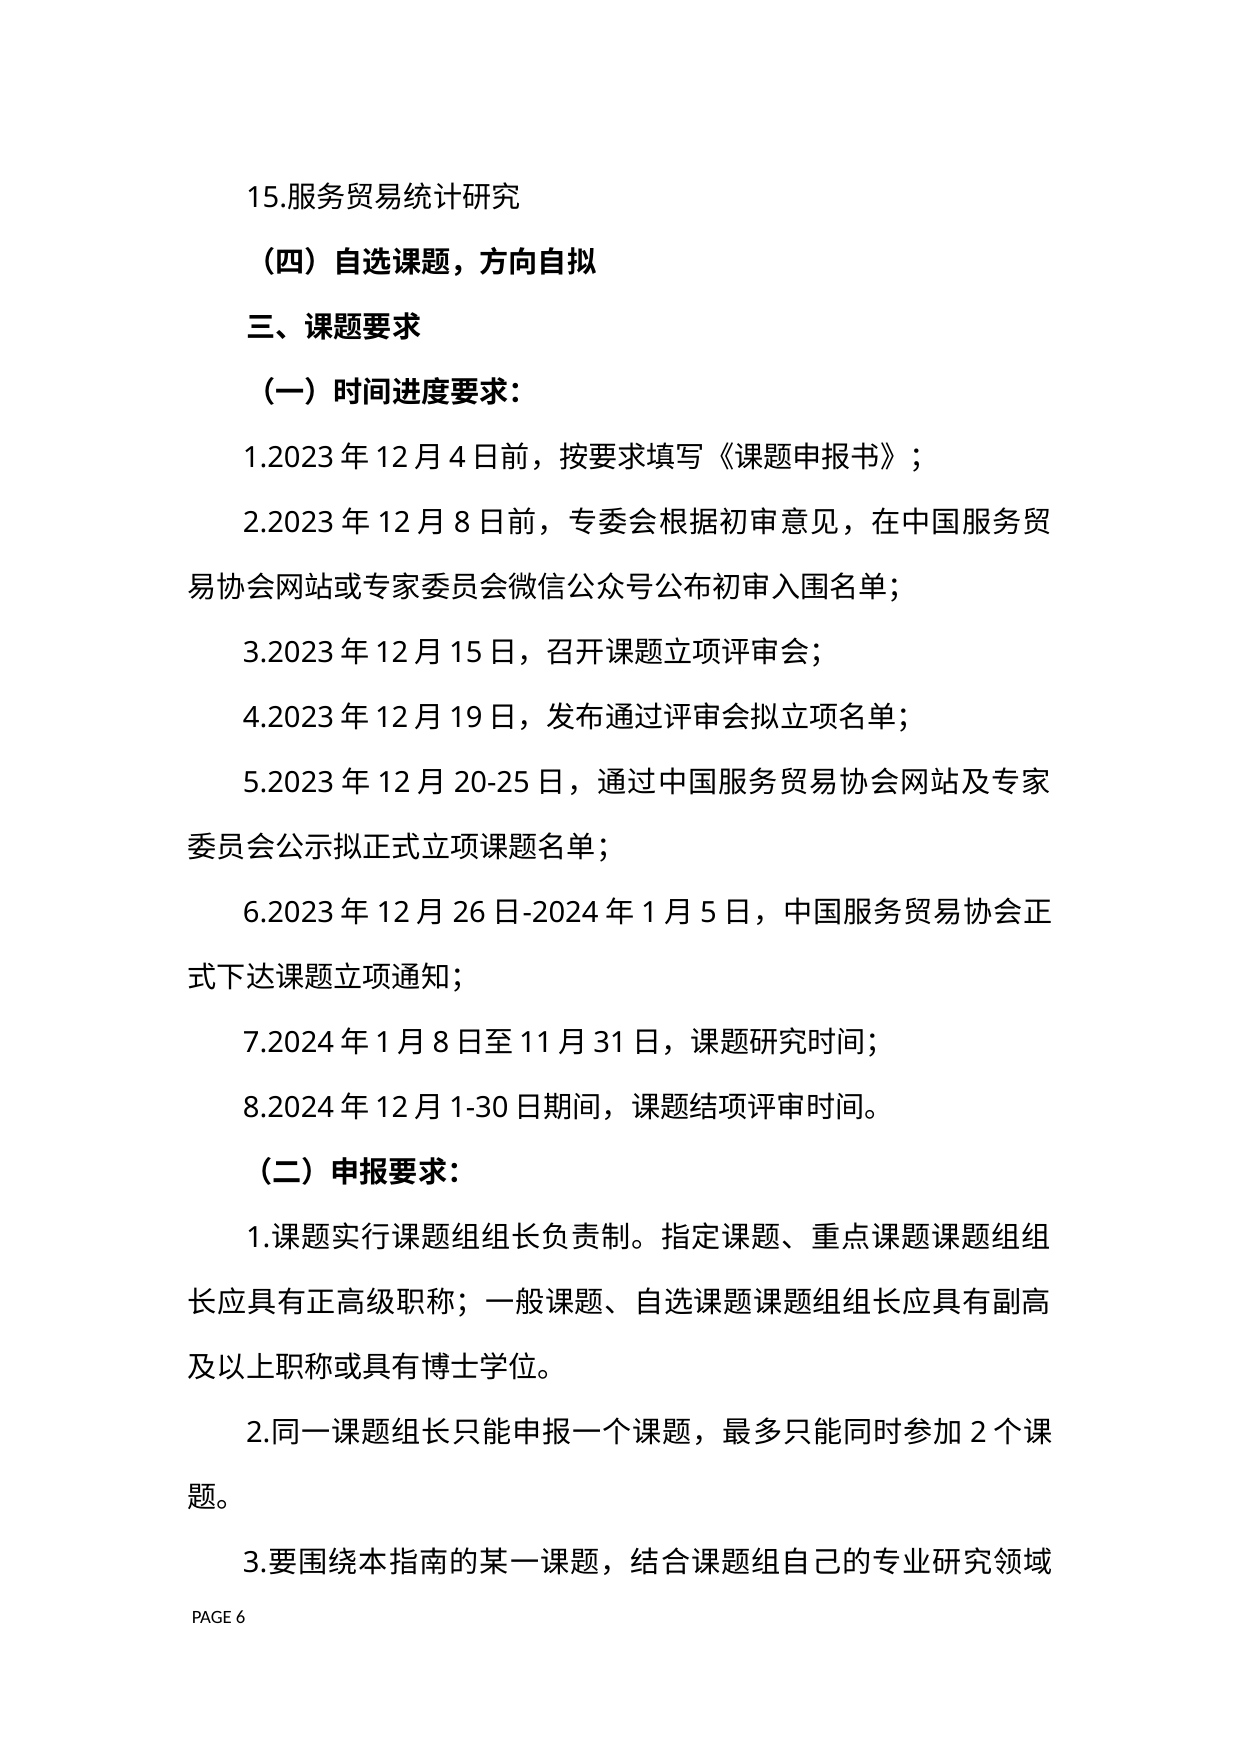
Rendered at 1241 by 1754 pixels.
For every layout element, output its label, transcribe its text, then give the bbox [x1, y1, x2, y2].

text 6.2023年12月26日-2024年1月5日，中国服务贸易协会正式下达课题立项通知； [187, 877, 1053, 1007]
text 15.服务贸易统计研究 [187, 162, 1053, 227]
text （二）申报要求： [187, 1137, 1053, 1202]
text 1.课题实行课题组组长负责制。指定课题、重点课题课题组组长应具有正高级职称；一般课题、自选课题课题组组长应具有副高及以上职称或具有博士学位。 [187, 1202, 1053, 1397]
text 3.2023年12月15日，召开课题立项评审会； [187, 617, 1053, 682]
text 7.2024年1月8日至11月31日，课题研究时间； [187, 1007, 1053, 1072]
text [187, 1527, 1053, 1592]
text （一）时间进度要求： [187, 357, 1053, 422]
text 2.2023年12月8日前，专委会根据初审意见，在中国服务贸易协会网站或专家委员会微信公众号公布初审入围名单； [187, 487, 1053, 617]
text 4.2023年12月19日，发布通过评审会拟立项名单； [187, 682, 1053, 747]
text 三、课题要求 [187, 292, 1053, 357]
text 1.2023年12月4日前，按要求填写《课题申报书》； [187, 422, 1053, 487]
text 8.2024年12月1-30日期间，课题结项评审时间。 [187, 1072, 1053, 1137]
text 5.2023年12月20-25日，通过中国服务贸易协会网站及专家委员会公示拟正式立项课题名单； [187, 747, 1053, 877]
text （四）自选课题，方向自拟 [187, 227, 1053, 292]
text 2.同一课题组长只能申报一个课题，最多只能同时参加2个课题。 [187, 1397, 1053, 1527]
